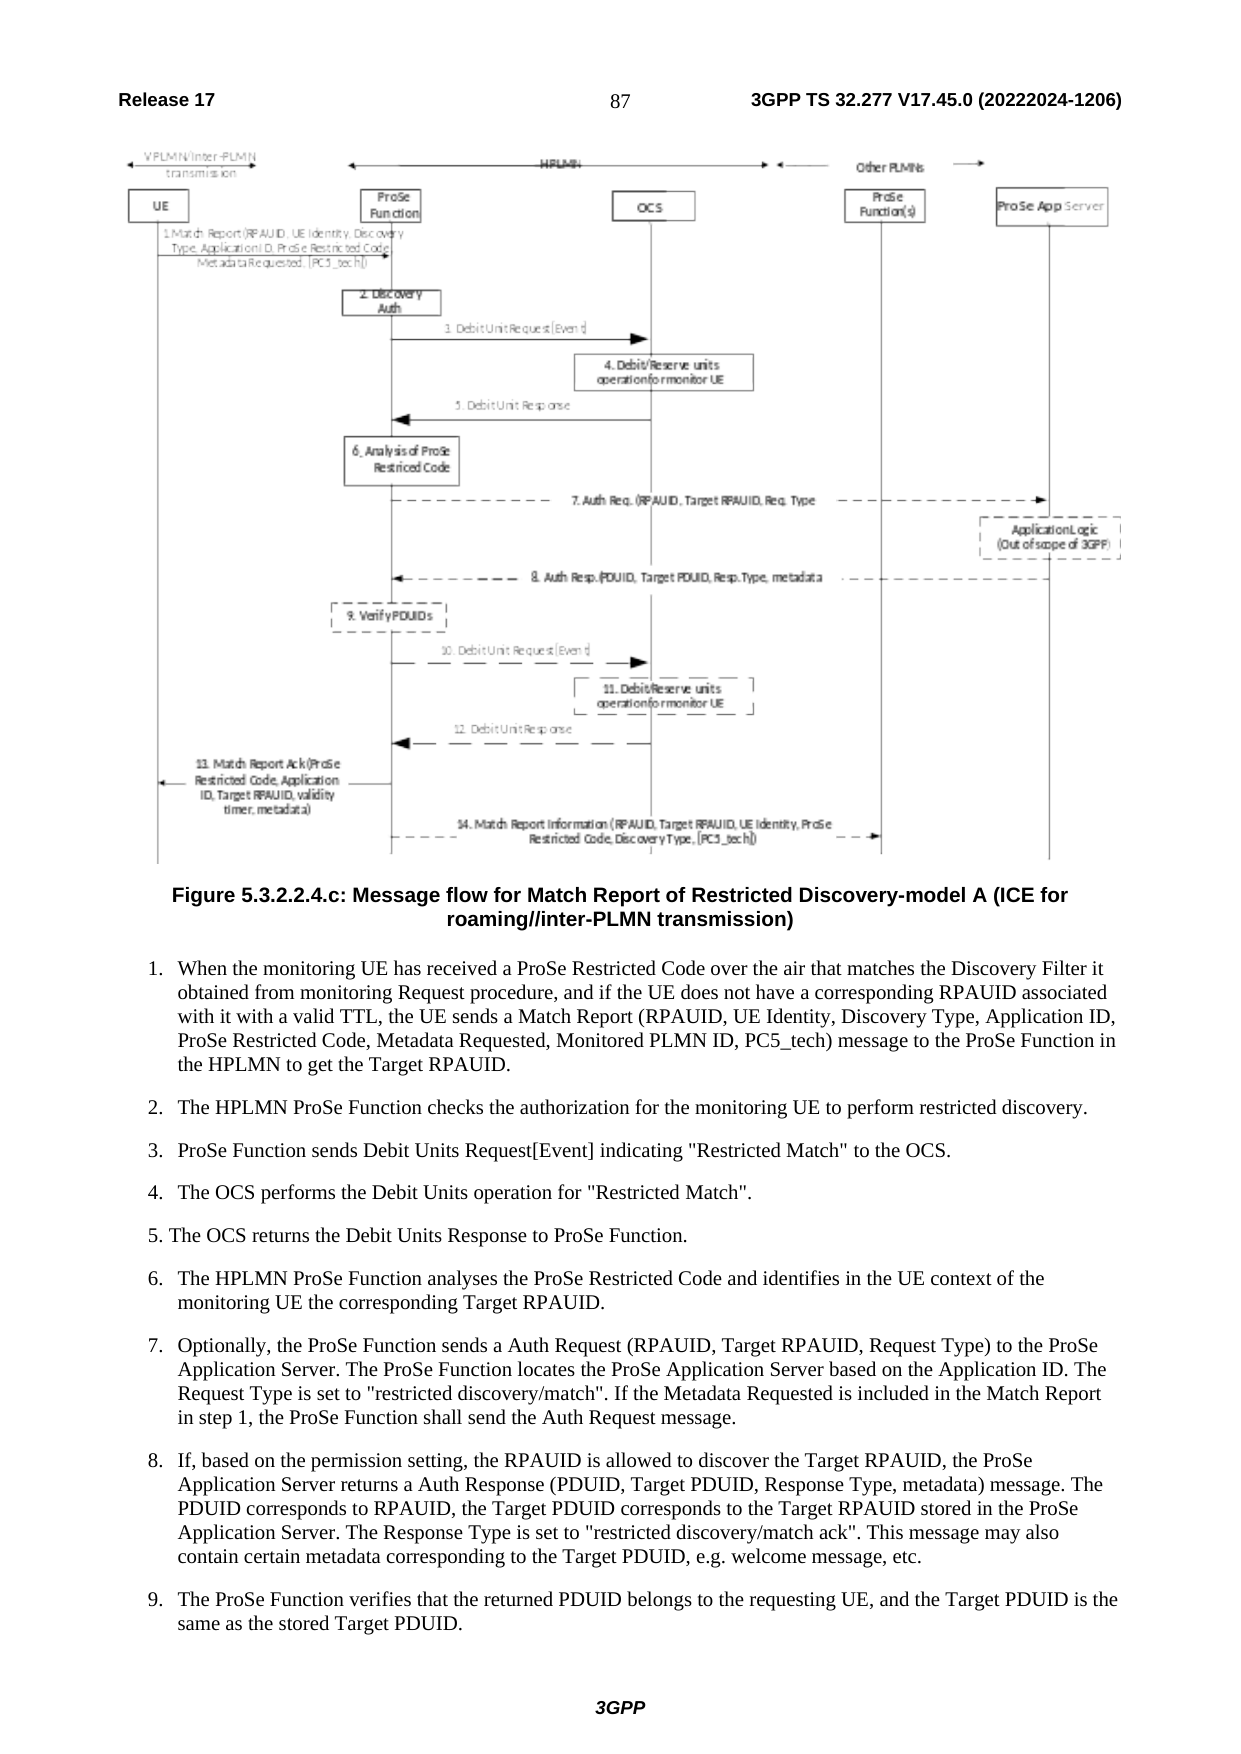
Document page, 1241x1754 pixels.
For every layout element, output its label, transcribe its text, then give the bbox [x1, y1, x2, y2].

text 4. The OCS performs the Debit Units operation for "Restricted Match". [148, 1180, 1122, 1204]
text 5. The OCS returns the Debit Units Response to ProSe Function. [148, 1223, 1122, 1247]
text Figure 5.3.2.2.4.c: Message flow for Match Report of Restricted Discovery-model A (ICE for roaming//inter-PLMN transmission) [118, 883, 1122, 931]
text 6. The HPLMN ProSe Function analyses the ProSe Restricted Code and identifies in the UE context of the monitoring UE the corresponding Target RPAUID. [148, 1266, 1122, 1314]
text 8. If, based on the permission setting, the RPAUID is allowed to discover the Target RPAUID, the ProSe Application Server returns a Auth Response (PDUID, Target PDUID, Response Type, metadata) message. The PDUID corresponds to RPAUID, the Target PDUID corresponds to the Target RPAUID stored in the ProSe Application Server. The Response Type is set to "restricted discovery/match ack". This message may also contain certain metadata corresponding to the Target PDUID, e.g. welcome message, etc. [148, 1448, 1122, 1568]
text 7. Optionally, the ProSe Function sends a Auth Request (RPAUID, Target RPAUID, Request Type) to the ProSe Application Server. The ProSe Function locates the ProSe Application Server based on the Application ID. The Request Type is set to "restricted discovery/match". If the Metadata Requested is included in the Match Report in step 1, the ProSe Function shall send the Auth Request message. [148, 1333, 1122, 1429]
text 9. The ProSe Function verifies that the returned PDUID belongs to the requesting UE, and the Target PDUID is the same as the stored Target PDUID. [148, 1587, 1122, 1635]
text 3. ProSe Function sends Debit Units Request[Event] indicating "Restricted Match" to the OCS. [148, 1137, 1122, 1162]
text 2. The HPLMN ProSe Function checks the authorization for the monitoring UE to perform restricted discovery. [148, 1095, 1122, 1119]
text 1. When the monitoring UE has received a ProSe Restricted Code over the air that matches the Discovery Filter it obtained from monitoring Request procedure, and if the UE does not have a corresponding RPAUID associated with it with a valid TTL, the UE sends a Match Report (RPAUID, UE Identity, Discovery Type, Application ID, ProSe Restricted Code, Metadata Requested, Monitored PLMN ID, PC5_tech) message to the ProSe Function in the HPLMN to get the Target RPAUID. [148, 956, 1122, 1076]
